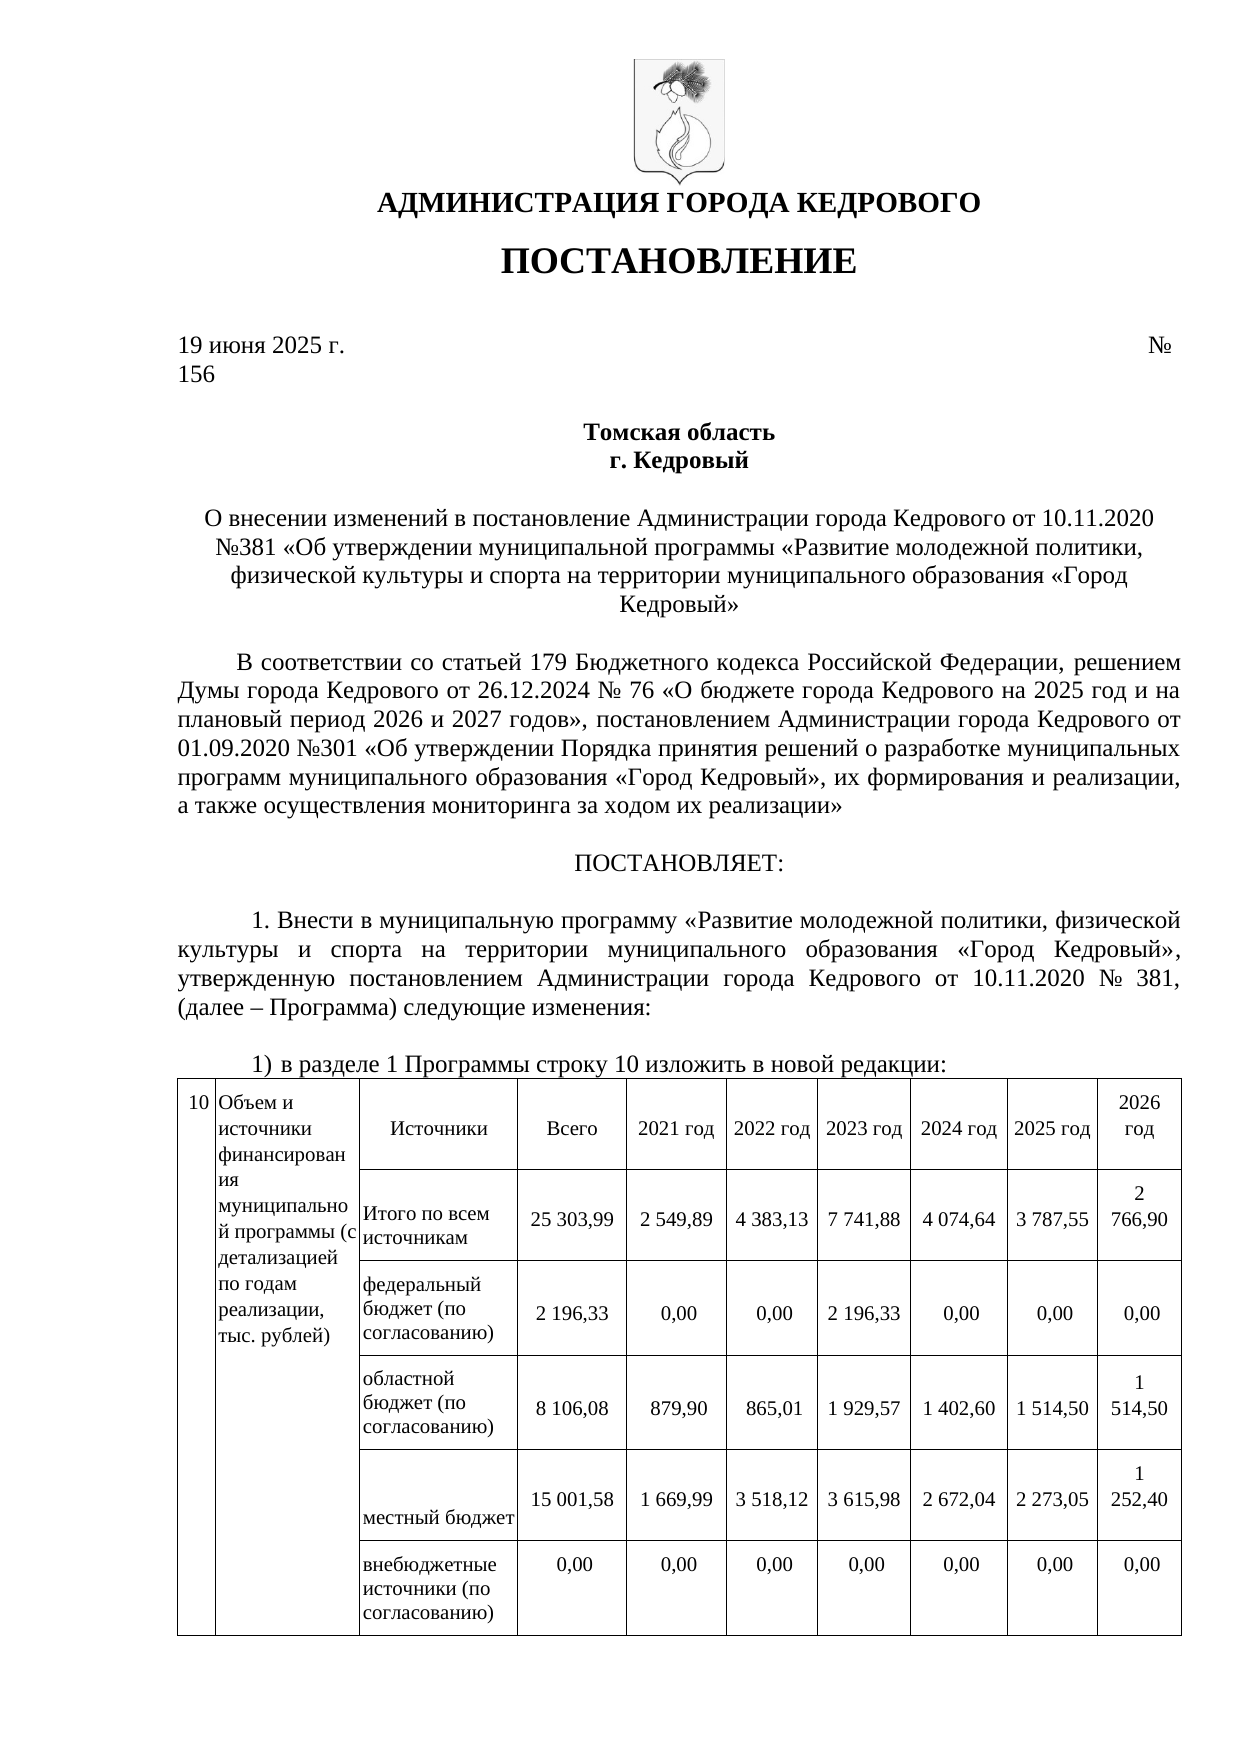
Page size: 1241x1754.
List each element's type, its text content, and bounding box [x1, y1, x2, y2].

text АДМИНИСТРАЦИЯ ГОРОДА КЕДРОВОГО [177, 186, 1181, 219]
table_cell 2 196,33 [818, 1261, 910, 1354]
text В соответствии со статьей 179 Бюджетного кодекса Российской Федерации, решением Думы города Кедрового от 26.12.2024 № 76 «О бюджете города Кедрового на 2025 год и на плановый период 2026 и 2027 годов», постановлением Администрации города Кедрового от 01.09.2020 №301 «Об утверждении Порядка принятия решений о разработке муниципальных программ муниципального образования «Город Кедровый», их формирования и реализации, а также осуществления мониторинга за ходом их реализации» [177, 647, 1181, 819]
table_cell 1 514,50 [1008, 1356, 1097, 1449]
table_cell 2 766,90 [1098, 1170, 1181, 1260]
table_header 2021 год [627, 1079, 726, 1169]
table_cell 4 383,13 [727, 1170, 817, 1260]
table_header 10 [178, 1079, 215, 1634]
text 19 июня 2025 г. № 156 [177, 330, 1181, 388]
table_cell 0,00 [1098, 1541, 1181, 1634]
table_cell областной бюджет (по согласованию) [360, 1356, 517, 1449]
table_cell 1 252,40 [1098, 1450, 1181, 1540]
table_cell 0,00 [911, 1541, 1007, 1634]
text О внесении изменений в постановление Администрации города Кедрового от 10.11.2020 №381 «Об утверждении муниципальной программы «Развитие молодежной политики, физической культуры и спорта на территории муниципального образования «Город Кедровый» [177, 503, 1181, 618]
table_cell 2 273,05 [1008, 1450, 1097, 1540]
table_cell 0,00 [727, 1261, 817, 1354]
table_cell 7 741,88 [818, 1170, 910, 1260]
table_cell 2 549,89 [627, 1170, 726, 1260]
table_cell 0,00 [911, 1261, 1007, 1354]
table_cell 15 001,58 [518, 1450, 626, 1540]
table_header 2026 год [1098, 1079, 1181, 1169]
table_cell 879,90 [627, 1356, 726, 1449]
table_cell внебюджетные источники (по согласованию) [360, 1541, 517, 1634]
table_cell 1 669,99 [627, 1450, 726, 1540]
table_cell 2 196,33 [518, 1261, 626, 1354]
table_header Объем и источники финансирования муниципальной программы (с детализацией по годам реализации, тыс. рублей) [216, 1079, 359, 1634]
table_cell федеральный бюджет (по согласованию) [360, 1261, 517, 1354]
table_cell 3 787,55 [1008, 1170, 1097, 1260]
text г. Кедровый [177, 445, 1181, 474]
text Томская область [177, 417, 1181, 445]
table_cell местный бюджет [360, 1450, 517, 1540]
table_cell 3 615,98 [818, 1450, 910, 1540]
table_header 2024 год [911, 1079, 1007, 1169]
table_header Источники [360, 1079, 517, 1169]
table_cell 1 929,57 [818, 1356, 910, 1449]
table_cell 0,00 [518, 1541, 626, 1634]
list в разделе 1 Программы строку 10 изложить в новой редакции: [177, 1049, 1181, 1078]
picture [633, 59, 725, 186]
text ПОСТАНОВЛЯЕТ: [177, 848, 1181, 877]
table_header 2025 год [1008, 1079, 1097, 1169]
text 1. Внести в муниципальную программу «Развитие молодежной политики, физической культуры и спорта на территории муниципального образования «Город Кедровый», утвержденную постановлением Администрации города Кедрового от 10.11.2020 № 381, (далее – Программа) следующие изменения: [177, 905, 1181, 1020]
table_cell Итого по всем источникам [360, 1170, 517, 1260]
table_cell 3 518,12 [727, 1450, 817, 1540]
table_cell 0,00 [627, 1261, 726, 1354]
table_cell 865,01 [727, 1356, 817, 1449]
table_cell 1 514,50 [1098, 1356, 1181, 1449]
table_cell 0,00 [1008, 1261, 1097, 1354]
table_cell 0,00 [1008, 1541, 1097, 1634]
table_header Всего [518, 1079, 626, 1169]
table_cell 0,00 [818, 1541, 910, 1634]
table_cell 25 303,99 [518, 1170, 626, 1260]
table_header 2023 год [818, 1079, 910, 1169]
table_cell 8 106,08 [518, 1356, 626, 1449]
table_cell 0,00 [627, 1541, 726, 1634]
table_header 2022 год [727, 1079, 817, 1169]
table_cell 4 074,64 [911, 1170, 1007, 1260]
table_cell 1 402,60 [911, 1356, 1007, 1449]
table_cell 0,00 [727, 1541, 817, 1634]
table_cell 0,00 [1098, 1261, 1181, 1354]
text ПОСТАНОВЛЕНИЕ [177, 238, 1181, 282]
table_cell 2 672,04 [911, 1450, 1007, 1540]
